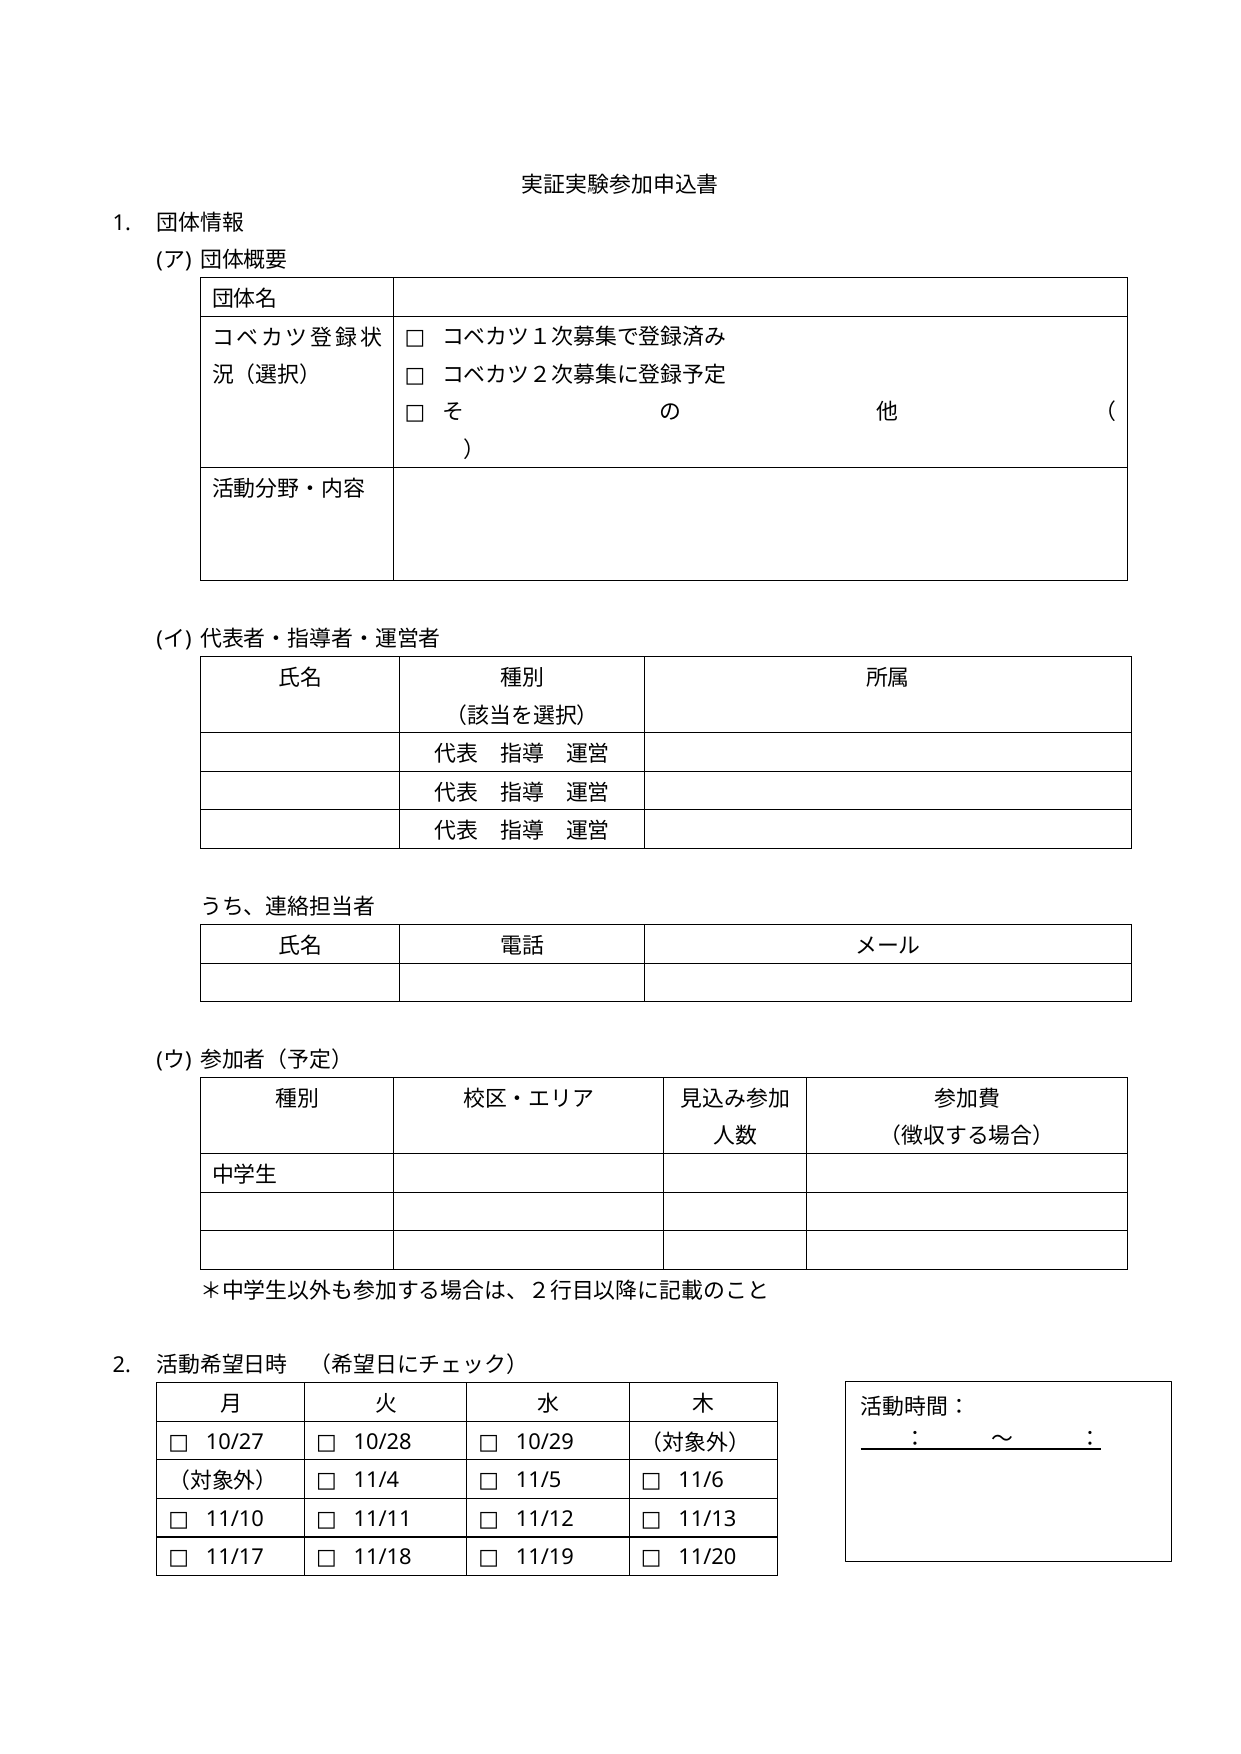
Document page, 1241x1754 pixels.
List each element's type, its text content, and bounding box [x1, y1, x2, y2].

table_cell [807, 1193, 1127, 1230]
table_cell [645, 964, 1131, 1001]
table_cell 11/10 [157, 1499, 304, 1536]
table_header メール [645, 925, 1131, 962]
table_cell （対象外） [157, 1460, 304, 1498]
table_cell 活動分野・内容 [201, 468, 393, 580]
table_cell [645, 810, 1131, 848]
table_cell [664, 1193, 806, 1230]
table_cell 11/5 [467, 1460, 629, 1498]
table_header 電話 [400, 925, 644, 962]
table_cell [807, 1154, 1127, 1192]
table_cell [664, 1231, 806, 1269]
table_header 校区・エリア [394, 1078, 663, 1153]
table_cell 11/12 [467, 1499, 629, 1536]
table_cell [201, 810, 399, 848]
table_cell [645, 772, 1131, 809]
table_cell [201, 733, 399, 771]
table_cell 11/6 [630, 1460, 777, 1498]
table_cell 11/20 [630, 1538, 777, 1575]
table_cell （対象外） [630, 1422, 777, 1459]
table_header 氏名 [201, 925, 399, 962]
list 代表者・指導者・運営者 [156, 619, 1128, 656]
table_header 種別 [201, 1078, 393, 1153]
table_cell [400, 964, 644, 1001]
text 実証実験参加申込書 [112, 164, 1128, 202]
table_cell [394, 1193, 663, 1230]
table_cell 11/4 [305, 1460, 466, 1498]
table_cell 11/11 [305, 1499, 466, 1536]
table_cell [664, 1154, 806, 1192]
table_cell 中学生 [201, 1154, 393, 1192]
table_header 水 [467, 1383, 629, 1421]
table_header 団体名 [201, 278, 393, 316]
table_header 見込み参加人数 [664, 1078, 806, 1153]
table_cell 11/17 [157, 1538, 304, 1575]
table_cell 11/18 [305, 1538, 466, 1575]
table_cell 代表 指導 運営 [400, 772, 644, 809]
table_cell [394, 1231, 663, 1269]
table_cell [201, 964, 399, 1001]
table_cell 10/27 [157, 1422, 304, 1459]
table_header 種別 （該当を選択） [400, 657, 644, 732]
table_cell [201, 772, 399, 809]
table_cell 10/28 [305, 1422, 466, 1459]
table_cell [394, 468, 1127, 580]
table_cell [201, 1193, 393, 1230]
table_cell 代表 指導 運営 [400, 733, 644, 771]
table_cell コベカツ１次募集で登録済み コベカツ２次募集に登録予定 その他（ ） [394, 317, 1127, 467]
table_cell [394, 1154, 663, 1192]
list 参加者（予定） [156, 1039, 1128, 1077]
table_cell コベカツ登録状況（選択） [201, 317, 393, 467]
list 活動希望日時 （希望日にチェック） [112, 1345, 1128, 1382]
table_header [394, 278, 1127, 316]
table_cell 代表 指導 運営 [400, 810, 644, 848]
list 団体情報 [112, 202, 1128, 239]
table_cell 10/29 [467, 1422, 629, 1459]
table_cell [807, 1231, 1127, 1269]
table_header 火 [305, 1383, 466, 1421]
list ＊中学生以外も参加する場合は、２行目以降に記載のこと [200, 1270, 1128, 1307]
table_cell [645, 733, 1131, 771]
table_header 所属 [645, 657, 1131, 732]
list 団体概要 [156, 239, 1128, 277]
table_header 木 [630, 1383, 777, 1421]
list うち、連絡担当者 [200, 886, 1128, 924]
table_cell 11/19 [467, 1538, 629, 1575]
table_cell 11/13 [630, 1499, 777, 1536]
table_header 参加費 （徴収する場合） [807, 1078, 1127, 1153]
table_cell [201, 1231, 393, 1269]
table_header 月 [157, 1383, 304, 1421]
table_header 氏名 [201, 657, 399, 732]
